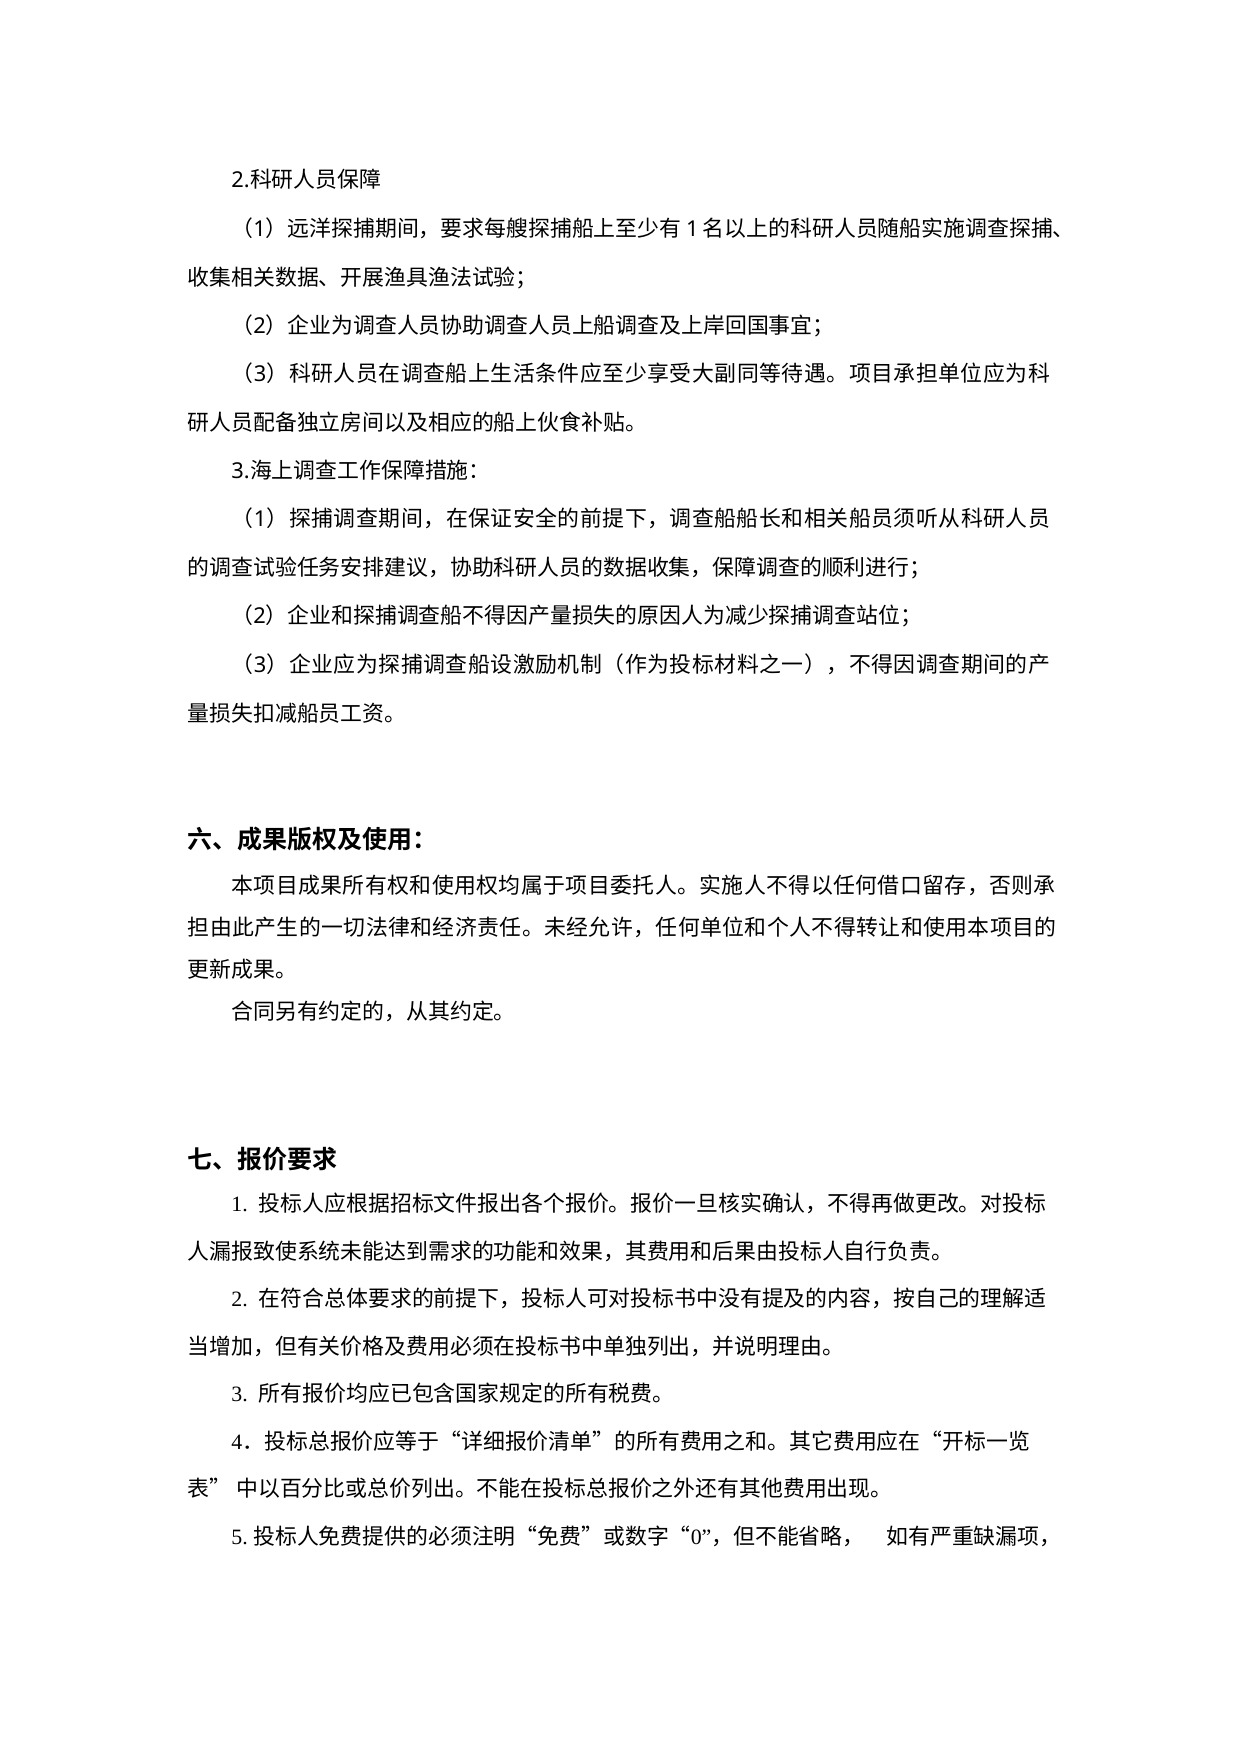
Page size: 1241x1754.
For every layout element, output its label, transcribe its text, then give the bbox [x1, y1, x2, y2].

text （3）企业应为探捕调查船设激励机制（作为投标材料之一），不得因调查期间的产量损失扣减船员工资。 [187, 647, 1053, 728]
text （2）企业和探捕调查船不得因产量损失的原因人为减少探捕调查站位； [187, 598, 1053, 631]
text 1. 投标人应根据招标文件报出各个报价。报价一旦核实确认，不得再做更改。对投标人漏报致使系统未能达到需求的功能和效果，其费用和后果由投标人自行负责。 [187, 1186, 1053, 1265]
text 本项目成果所有权和使用权均属于项目委托人。实施人不得以任何借口留存，否则承担由此产生的一切法律和经济责任。未经允许，任何单位和个人不得转让和使用本项目的更新成果。 [187, 867, 1058, 984]
text 六、成果版权及使用： [187, 791, 1058, 856]
text （3）科研人员在调查船上生活条件应至少享受大副同等待遇。项目承担单位应为科研人员配备独立房间以及相应的船上伙食补贴。 [187, 356, 1053, 437]
text 3.海上调查工作保障措施： [187, 453, 1053, 485]
text 3. 所有报价均应已包含国家规定的所有税费。 [187, 1376, 1053, 1408]
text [187, 1519, 1053, 1551]
text （2）企业为调查人员协助调查人员上船调查及上岸回国事宜； [187, 307, 1053, 340]
text （1）远洋探捕期间，要求每艘探捕船上至少有1名以上的科研人员随船实施调查探捕、收集相关数据、开展渔具渔法试验； [187, 210, 1053, 292]
text 4．投标总报价应等于“详细报价清单”的所有费用之和。其它费用应在“开标一览表” 中以百分比或总价列出。不能在投标总报价之外还有其他费用出现。 [187, 1424, 1053, 1503]
text 2.科研人员保障 [187, 162, 1053, 194]
text 七、报价要求 [187, 1110, 1058, 1175]
text 2. 在符合总体要求的前提下，投标人可对投标书中没有提及的内容，按自己的理解适当增加，但有关价格及费用必须在投标书中单独列出，并说明理由。 [187, 1281, 1053, 1360]
text 合同另有约定的，从其约定。 [187, 993, 1058, 1026]
text （1）探捕调查期间，在保证安全的前提下，调查船船长和相关船员须听从科研人员的调查试验任务安排建议，协助科研人员的数据收集，保障调查的顺利进行； [187, 501, 1053, 582]
